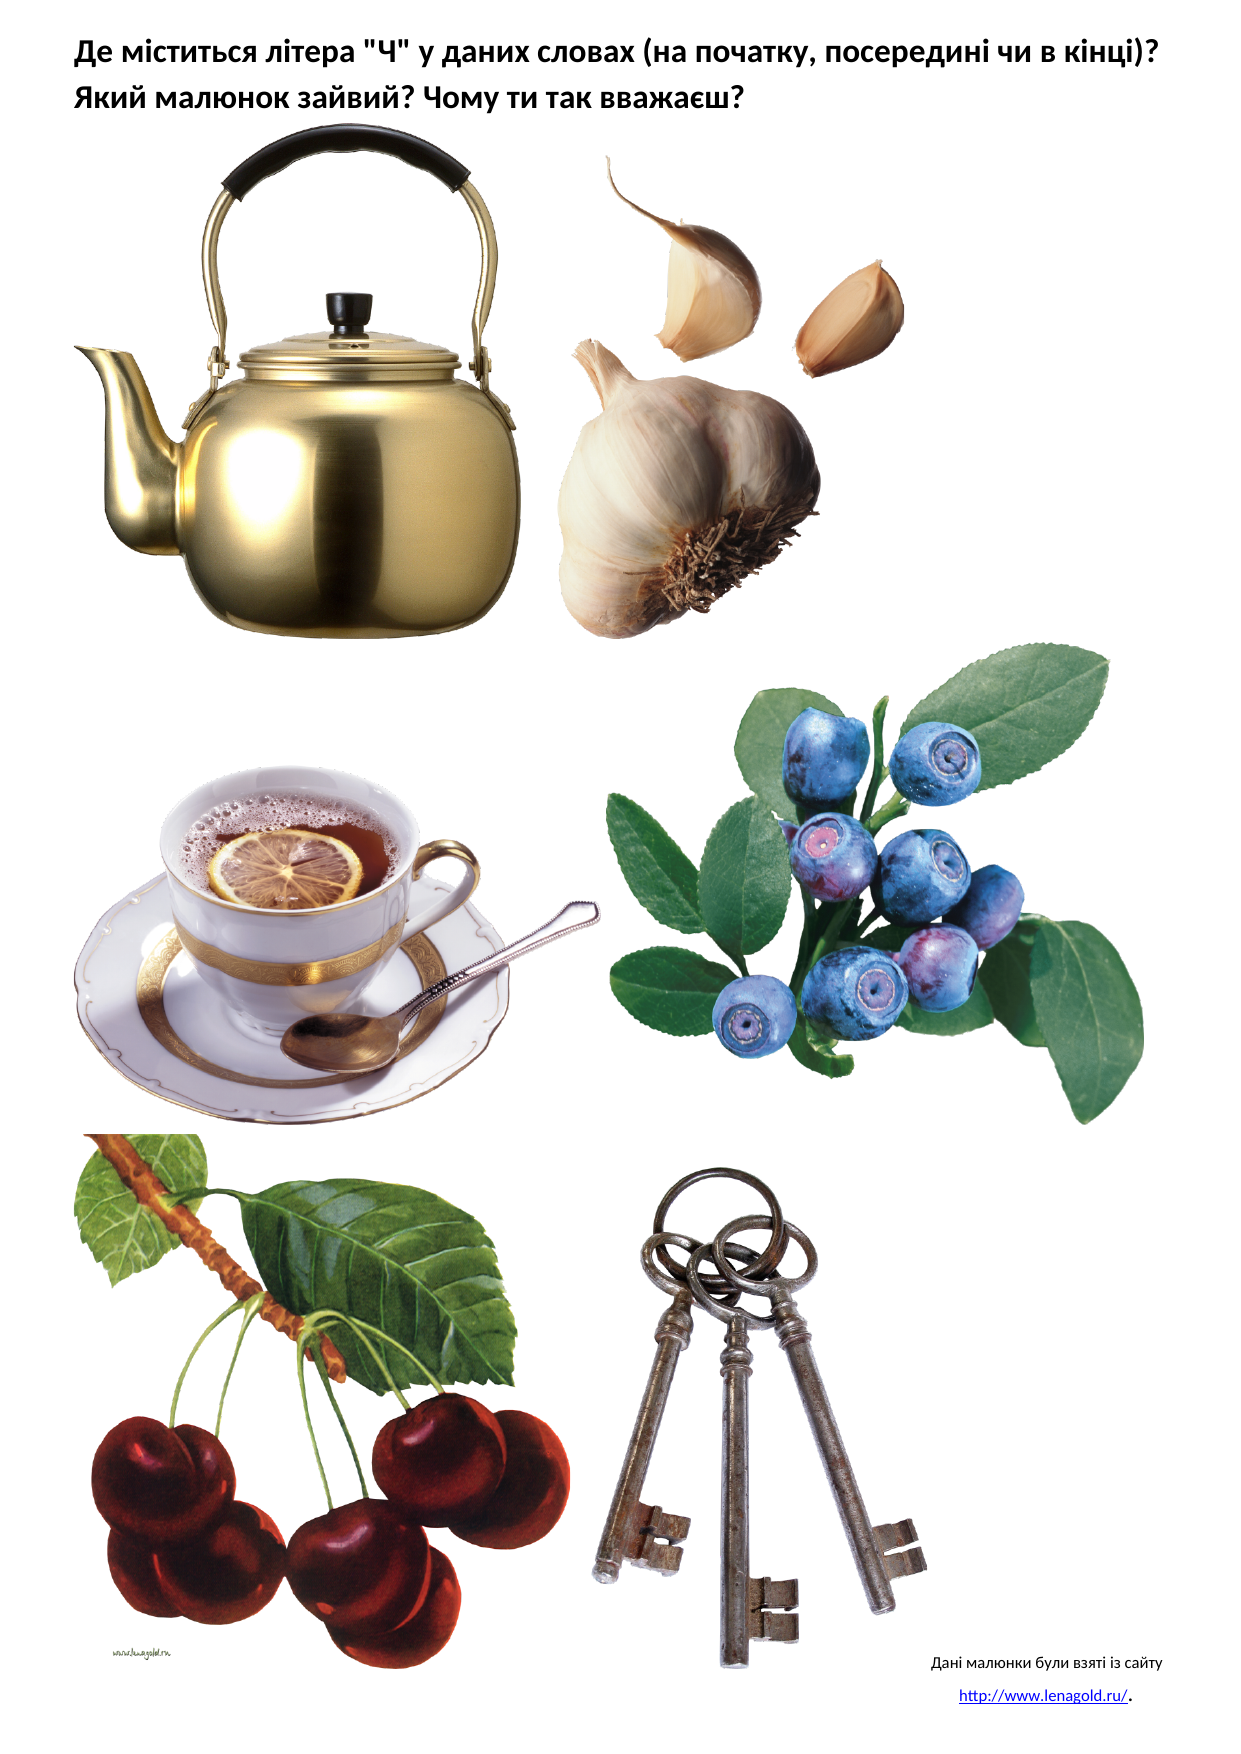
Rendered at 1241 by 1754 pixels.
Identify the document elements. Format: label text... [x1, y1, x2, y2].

picture [557, 155, 905, 639]
picture [591, 1167, 928, 1669]
text Де міститься літера "Ч" у даних словах (на початку, посередині чи в кінці)? [74, 29, 1211, 70]
picture [606, 642, 1144, 1125]
text Який малюнок зайвий? Чому ти так вважаєш? [74, 76, 1211, 117]
picture [73, 1134, 571, 1669]
picture [73, 765, 601, 1125]
picture [73, 123, 521, 639]
